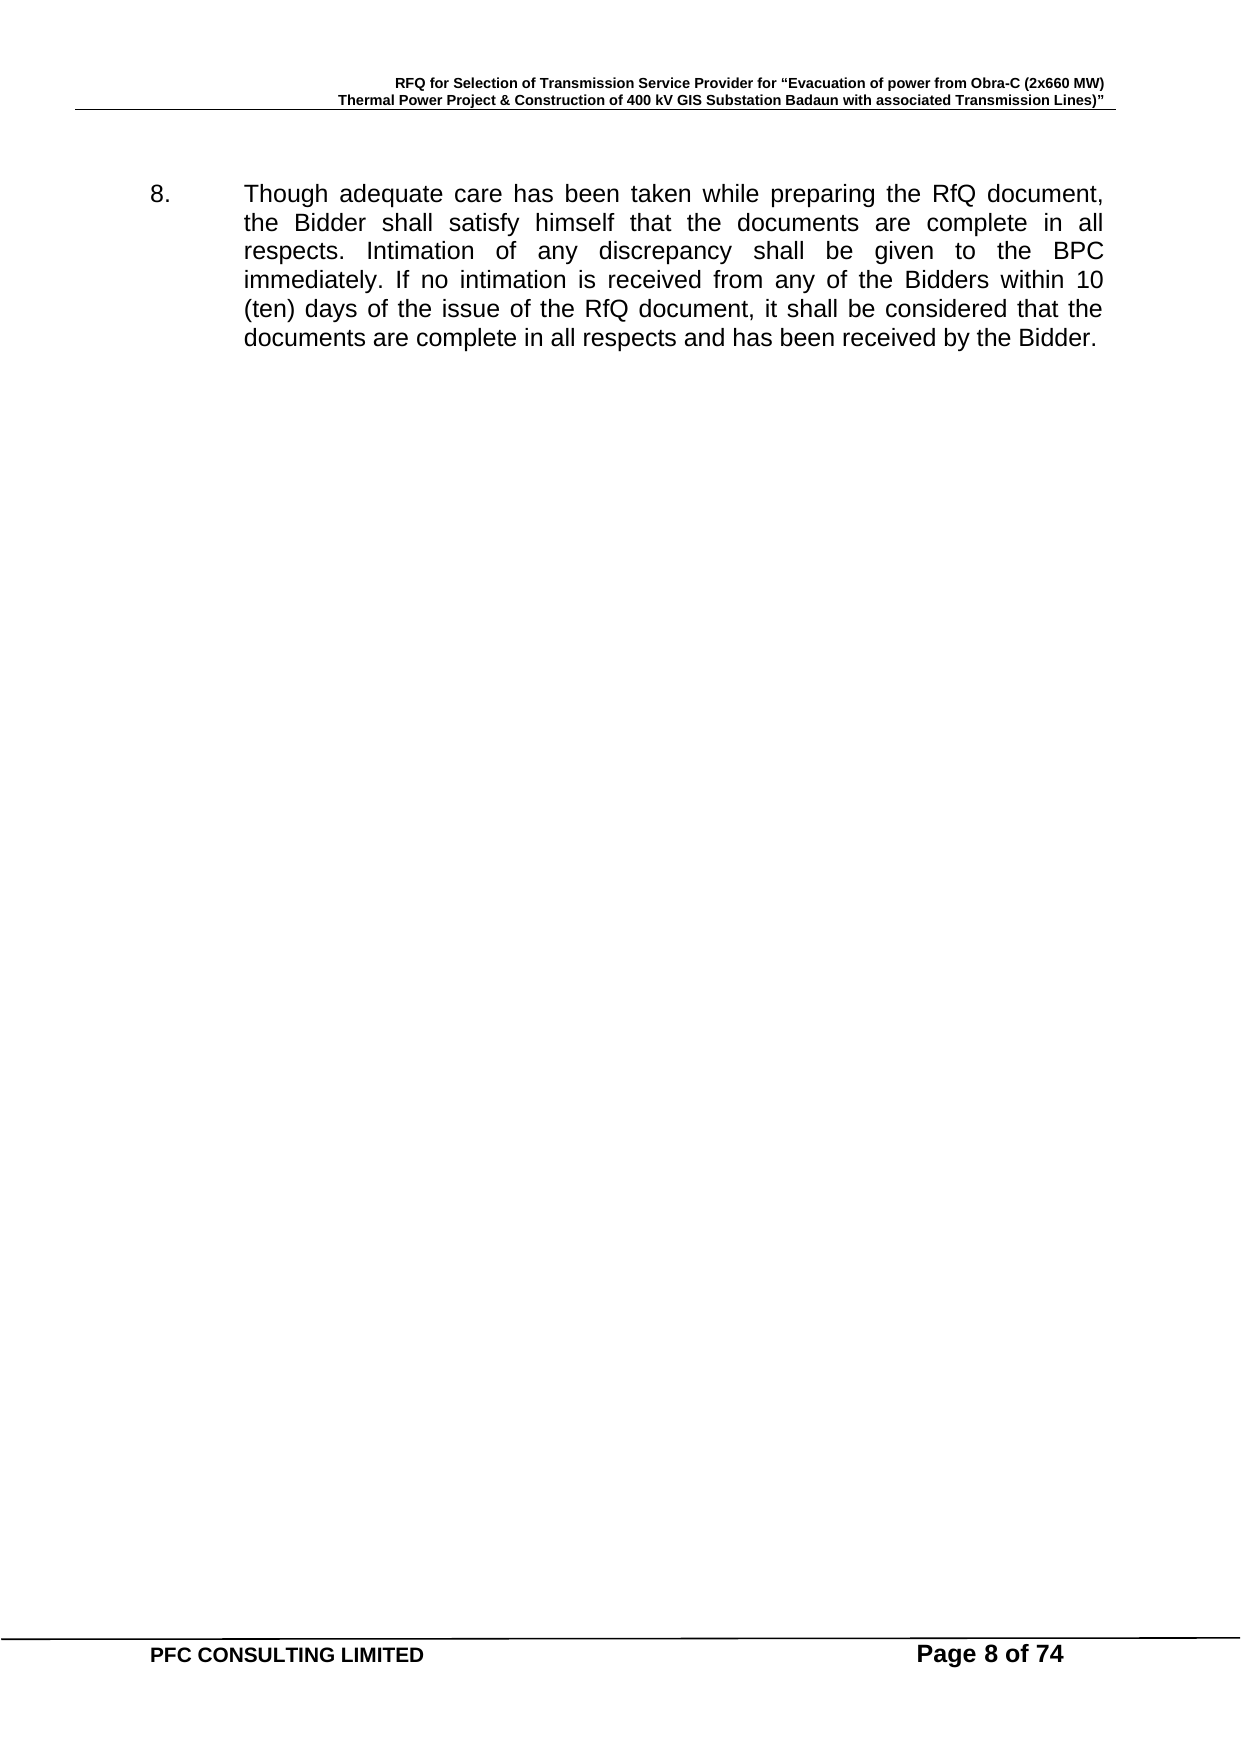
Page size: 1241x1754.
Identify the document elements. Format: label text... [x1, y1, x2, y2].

list Though adequate care has been taken while preparing the RfQ document, the Bidder shall satisfy himself that the documents are complete in all respects. Intimation of any discrepancy shall be given to the BPC immediately. If no intimation is received from any of the Bidders within 10 (ten) days of the issue of the RfQ document, it shall be considered that the documents are complete in all respects and has been received by the Bidder. [150, 179, 1105, 351]
